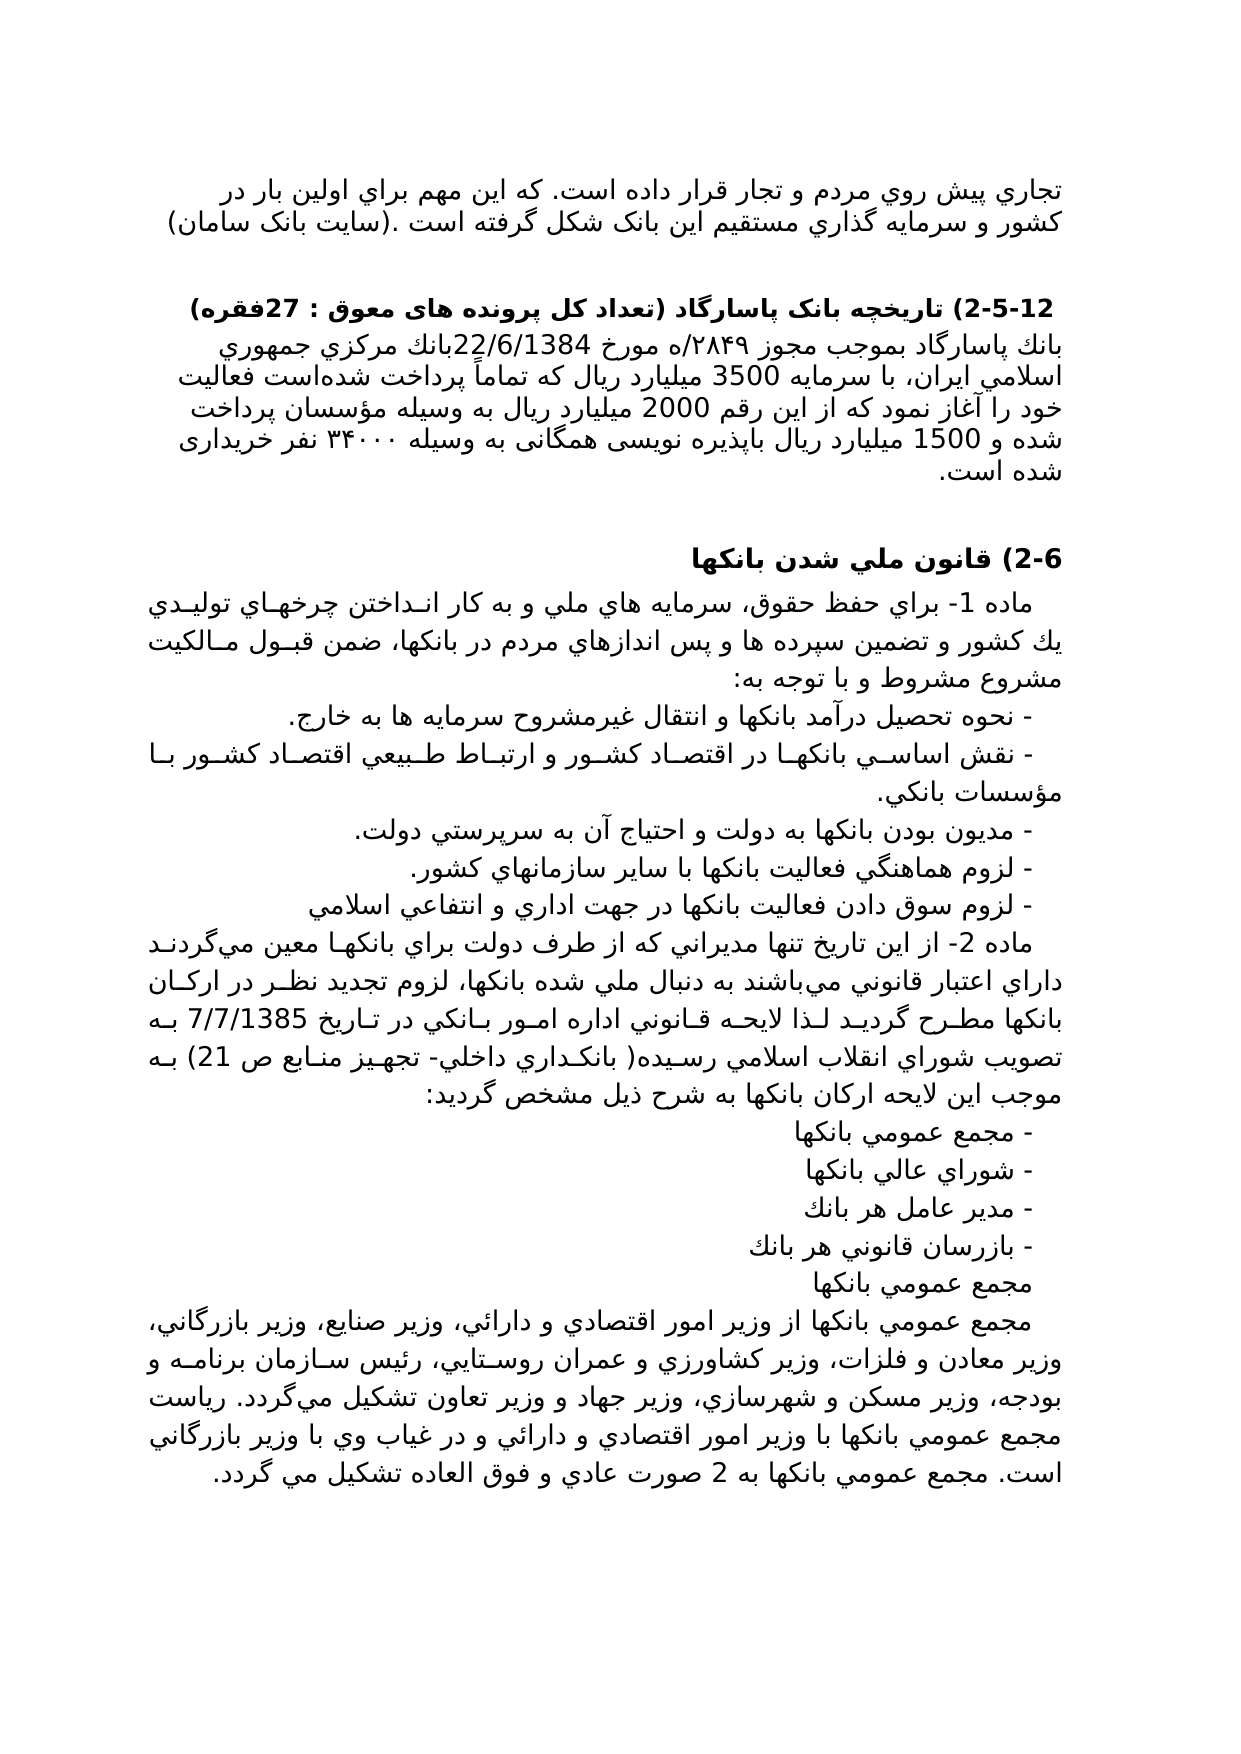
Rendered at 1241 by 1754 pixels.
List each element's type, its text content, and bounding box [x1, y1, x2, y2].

text مجمع عمومي بانكها از وزير امور اقتصادي و دارائي، وزير صنايع، وزير بازرگاني، وزير معادن و فلزات، وزير كشاورزي و عمران روستايي، رئيس سازمان برنامه و بودجه، وزير مسكن و شهرسازي، وزير جهاد و وزير تعاون تشكيل مي‌گردد. رياست مجمع عمومي بانكها با وزير امور اقتصادي و دارائي و در غياب وي با وزير بازرگاني است. مجمع عمومي بانكها به 2 صورت عادي و فوق العاده تشكيل مي‌ گردد. [148, 1306, 1063, 1488]
text - لزوم هماهنگي فعاليت بانكها با ساير سازمانهاي كشور. [148, 852, 1063, 883]
text ماده 1- براي حفظ حقوق، سرمايه هاي ملي و به كار انداختن چرخهاي توليدي يك كشور و تضمين سپرده ها و پس اندازهاي مردم در بانكها، ضمن قبول مالكيت مشروع مشروط و با توجه به: [148, 587, 1063, 694]
text 2-6) قانون ملي شدن بانكها [148, 543, 1063, 575]
text - نقش اساسي بانكها در اقتصاد كشور و ارتباط طبيعي اقتصاد كشور با مؤسسات بانكي. [148, 738, 1063, 808]
text - نحوه تحصيل درآمد بانكها و انتقال غيرمشروح سرمايه ها به خارج. [148, 701, 1063, 732]
text - شوراي عالي بانكها [148, 1154, 1063, 1186]
text بانك پاسارگاد بموجب مجوز ۲۸۴۹/ه مورخ 22/6/1384بانك مركزي جمهوري اسلامي ايران، با سرمایه 3500 میلیارد ریال كه تماماً پرداخت شده‌است فعاليت خود را آغاز نمود که از این رقم 2000 میلیارد ریال به وسیله مؤسسان پرداخت شده و 1500 میلیارد ریال باپذیره نویسی همگانی به وسیله ۳۴۰۰۰ نفر خریداری شده است. [148, 329, 1063, 487]
text 2-5-12) تاریخچه بانک پاسارگاد (تعداد کل پرونده های معوق : 27فقره) [148, 294, 1063, 323]
text مجمع عمومي بانكها [148, 1268, 1063, 1299]
text - لزوم سوق دادن فعاليت بانكها در جهت اداري و انتفاعي اسلامي [148, 890, 1063, 921]
text - مديون بودن بانكها به دولت و احتياج آن به سرپرستي دولت. [148, 814, 1063, 846]
text ماده 2- از اين تاريخ تنها مديراني كه از طرف دولت براي بانكها معين مي‌گردند داراي اعتبار قانوني مي‌باشند به دنبال ملي شده بانكها، لزوم تجديد نظر در اركان بانكها مطرح گرديد لذا لايحه قانوني اداره امور بانكي در تاريخ 7/7/1385 به تصويب شوراي انقلاب اسلامي رسيده( بانكداري داخلي- تجهيز منابع ص 21) به موجب اين لايحه اركان بانكها به شرح ذيل مشخص گرديد: [148, 927, 1063, 1110]
text - بازرسان قانوني هر بانك [148, 1230, 1063, 1262]
text - مجمع عمومي بانكها [148, 1117, 1063, 1148]
text - مدير عامل هر بانك [148, 1192, 1063, 1224]
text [148, 174, 1063, 238]
